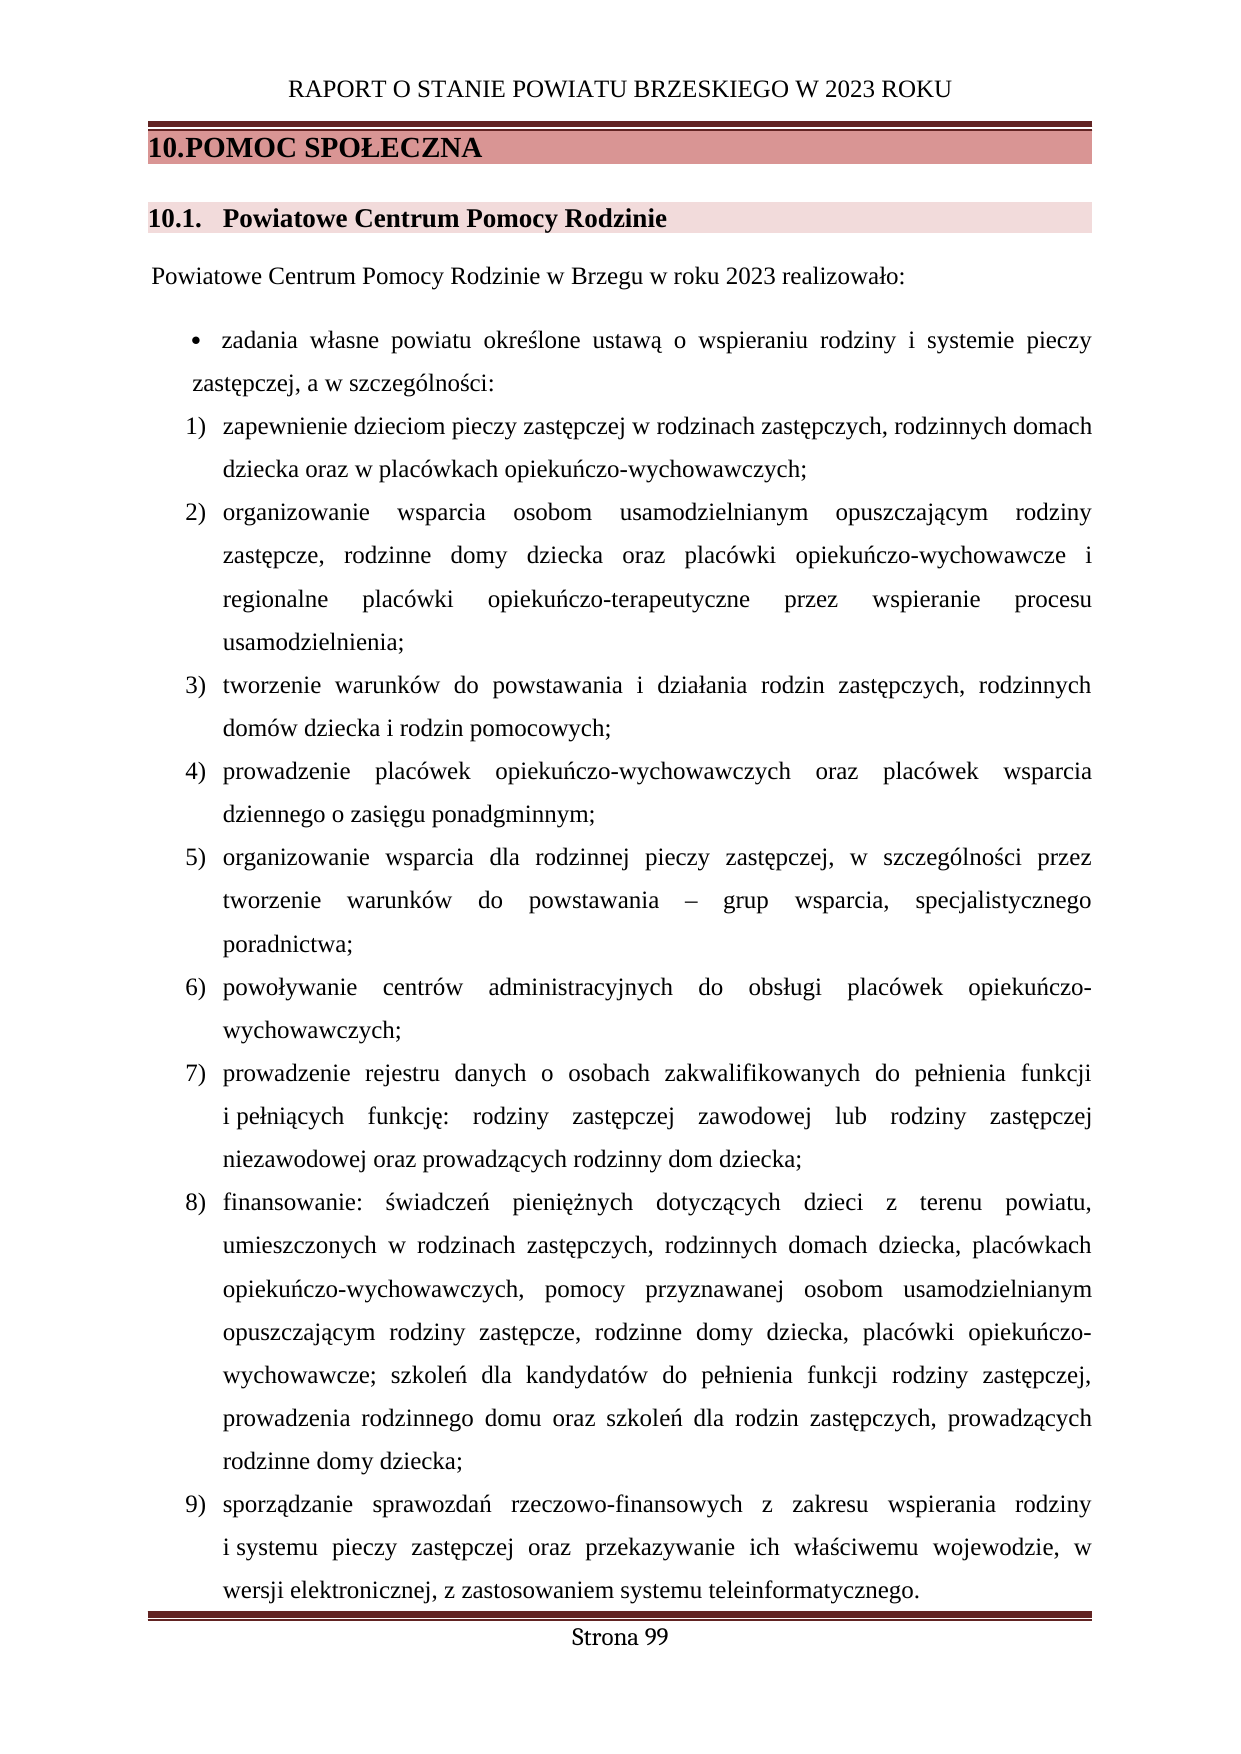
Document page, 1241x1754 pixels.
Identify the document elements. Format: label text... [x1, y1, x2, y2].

list sporządzanie sprawozdań rzeczowo-finansowych z zakresu wspierania rodziny i systemu pieczy zastępczej oraz przekazywanie ich właściwemu wojewodzie, w wersji elektronicznej, z zastosowaniem systemu teleinformatycznego. [185, 1489, 1092, 1604]
list prowadzenie placówek opiekuńczo-wychowawczych oraz placówek wsparcia dziennego o zasięgu ponadgminnym; [185, 756, 1092, 828]
text Powiatowe Centrum Pomocy Rodzinie w Brzegu w roku 2023 realizowało: [151, 261, 1092, 290]
list finansowanie: świadczeń pieniężnych dotyczących dzieci z terenu powiatu, umieszczonych w rodzinach zastępczych, rodzinnych domach dziecka, placówkach opiekuńczo-wychowawczych, pomocy przyznawanej osobom usamodzielnianym opuszczającym rodziny zastępcze, rodzinne domy dziecka, placówki opiekuńczo-wychowawcze; szkoleń dla kandydatów do pełnienia funkcji rodziny zastępczej, prowadzenia rodzinnego domu oraz szkoleń dla rodzin zastępczych, prowadzących rodzinne domy dziecka; [185, 1187, 1092, 1475]
subtitle POMOC SPOŁECZNA [148, 131, 1092, 164]
subtitle Powiatowe Centrum Pomocy Rodzinie [148, 202, 1092, 233]
list zapewnienie dzieciom pieczy zastępczej w rodzinach zastępczych, rodzinnych domach dziecka oraz w placówkach opiekuńczo-wychowawczych; [185, 411, 1092, 483]
list organizowanie wsparcia dla rodzinnej pieczy zastępczej, w szczególności przez tworzenie warunków do powstawania – grup wsparcia, specjalistycznego poradnictwa; [185, 842, 1092, 957]
list organizowanie wsparcia osobom usamodzielnianym opuszczającym rodziny zastępcze, rodzinne domy dziecka oraz placówki opiekuńczo-wychowawcze i regionalne placówki opiekuńczo-terapeutyczne przez wspieranie procesu usamodzielnienia; [185, 497, 1092, 656]
list prowadzenie rejestru danych o osobach zakwalifikowanych do pełnienia funkcji i pełniących funkcję: rodziny zastępczej zawodowej lub rodziny zastępczej niezawodowej oraz prowadzących rodzinny dom dziecka; [185, 1058, 1092, 1173]
list tworzenie warunków do powstawania i działania rodzin zastępczych, rodzinnych domów dziecka i rodzin pomocowych; [185, 670, 1092, 742]
list powoływanie centrów administracyjnych do obsługi placówek opiekuńczo-wychowawczych; [185, 972, 1092, 1044]
list zadania własne powiatu określone ustawą o wspieraniu rodziny i systemie pieczy zastępczej, a w szczególności: [192, 325, 1092, 397]
